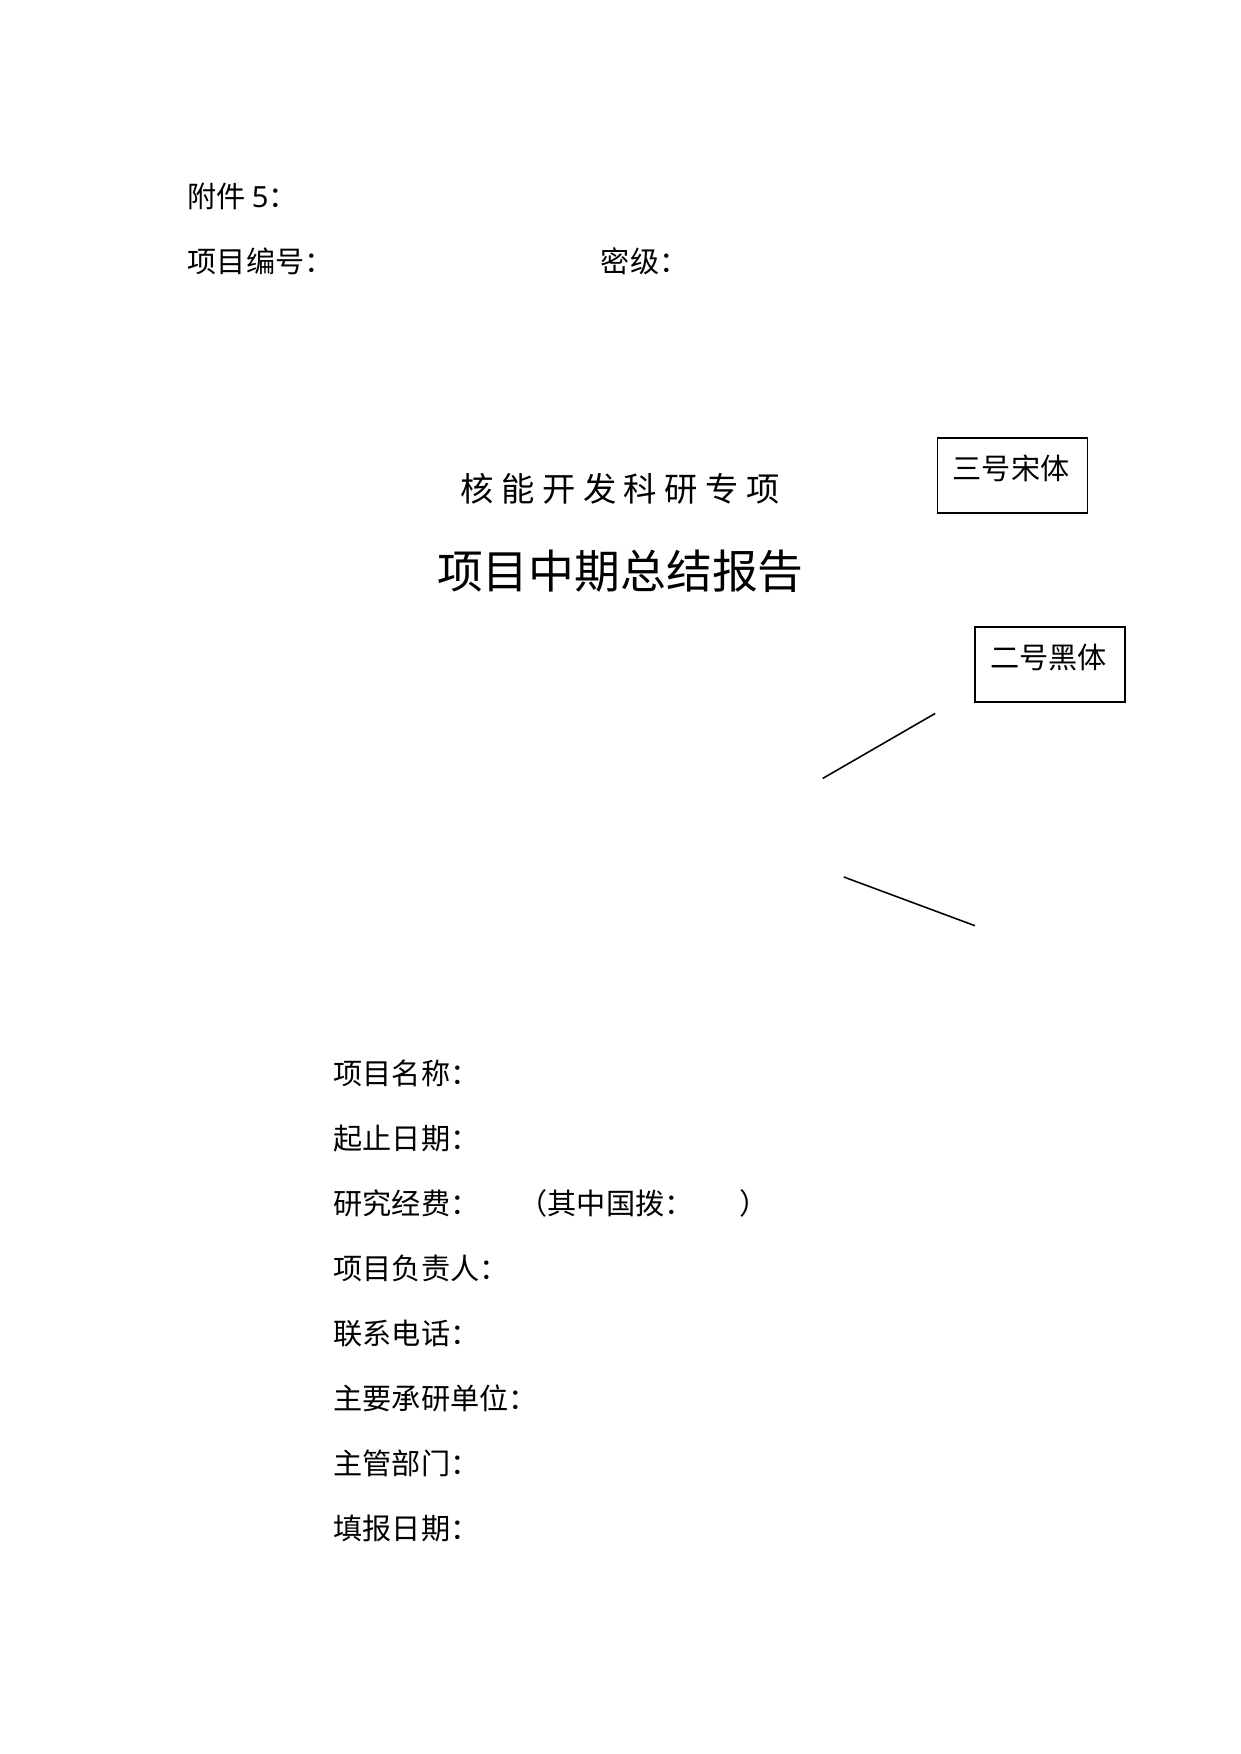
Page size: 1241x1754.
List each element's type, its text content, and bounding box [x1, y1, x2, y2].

text 主管部门： [187, 1429, 1053, 1494]
text 研究经费： （其中国拨： ） [187, 1169, 1053, 1234]
text 主要承研单位： [187, 1364, 1053, 1429]
text 附件5： [187, 162, 1053, 227]
text 项目中期总结报告 [187, 519, 1053, 974]
text 核 能 开 发 科 研 专 项 [187, 454, 1053, 519]
text 项目编号： 密级： [187, 227, 1053, 292]
text 项目名称： [187, 1039, 1053, 1104]
text 起止日期： [187, 1104, 1053, 1169]
text 项目负责人： [187, 1234, 1053, 1299]
text 联系电话： [187, 1299, 1053, 1364]
text 填报日期： [187, 1494, 1053, 1559]
